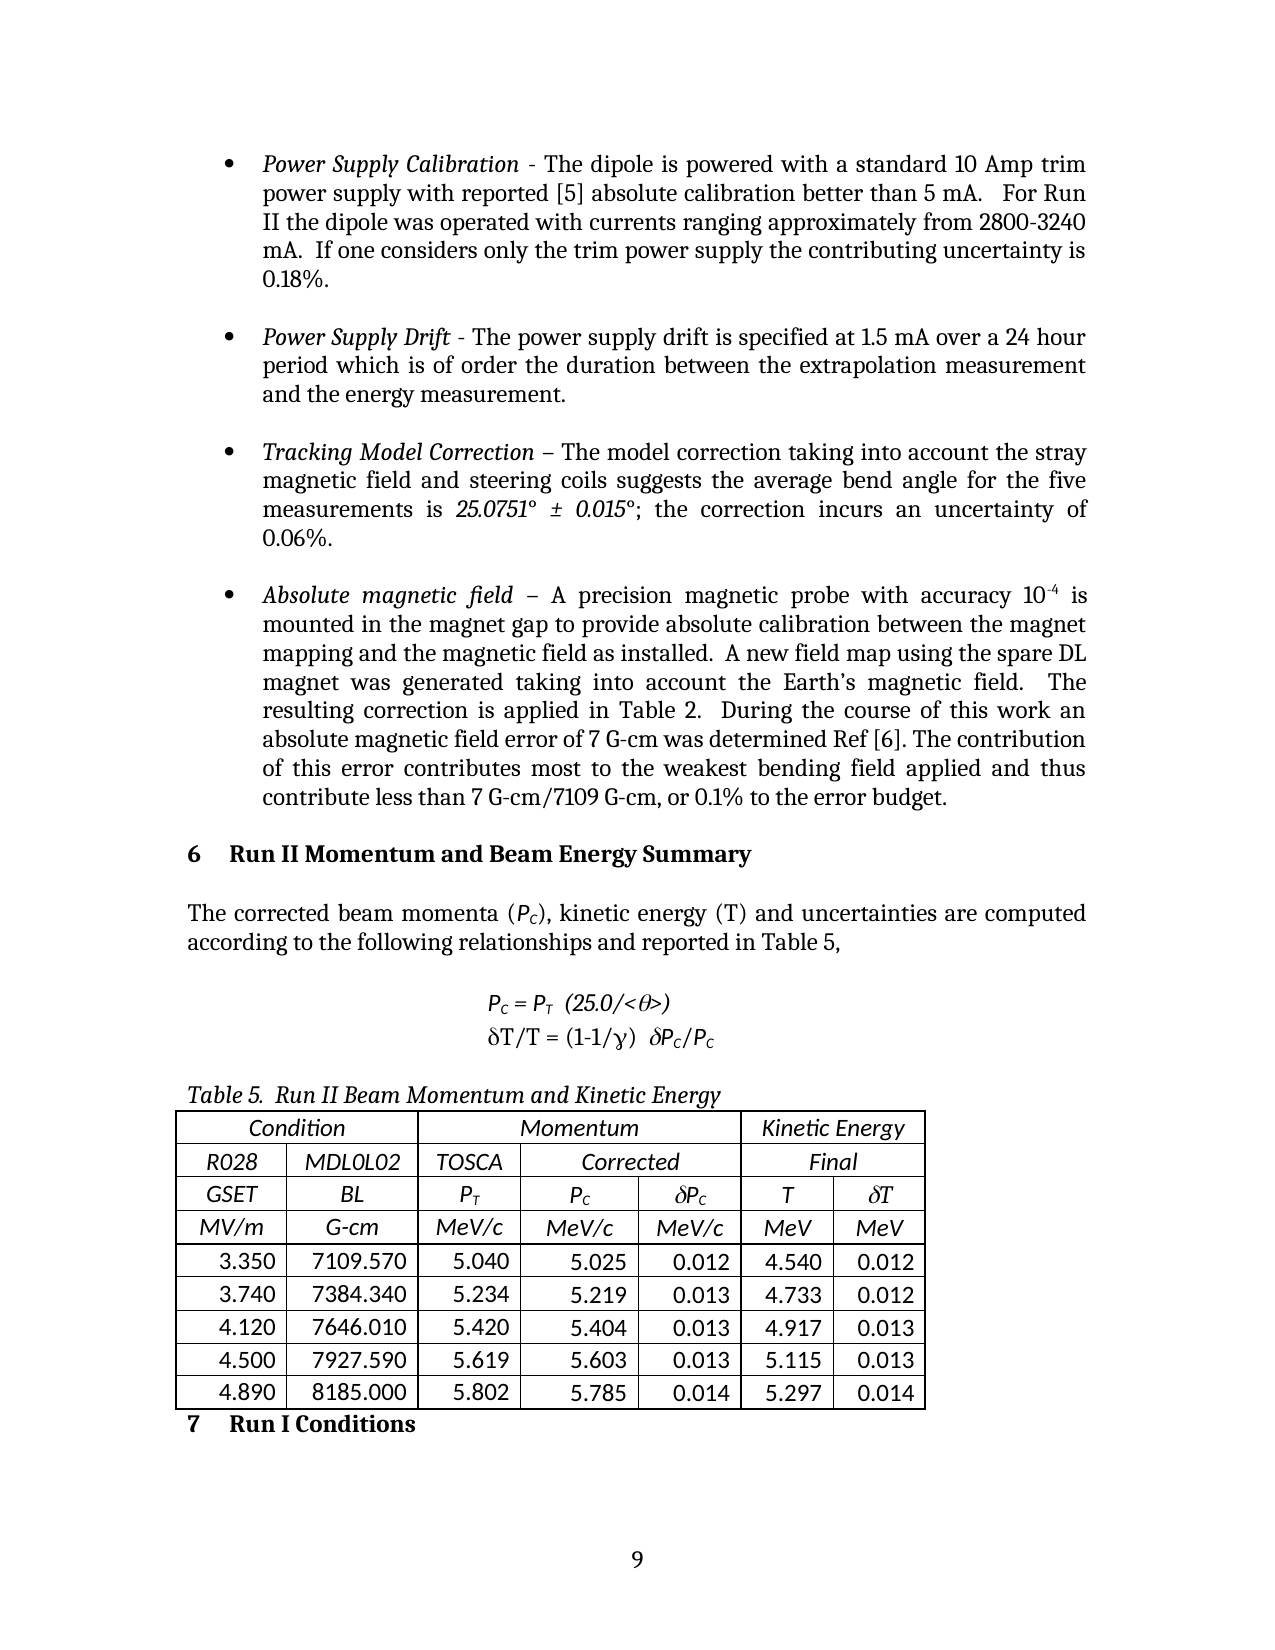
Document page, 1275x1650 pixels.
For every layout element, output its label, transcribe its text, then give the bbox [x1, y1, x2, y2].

table_cell 7646.010 [287, 1311, 417, 1343]
table_cell T [742, 1177, 833, 1209]
table_cell 0.014 [834, 1376, 924, 1408]
table_cell MeV/c [419, 1211, 520, 1243]
table_cell MeV/c [521, 1211, 638, 1243]
table_cell 5.115 [742, 1344, 833, 1374]
table_cell 7109.570 [287, 1245, 417, 1276]
text The corrected beam momenta (PC), kinetic energy (T) and uncertainties are computed according to the following relationships and reported in Table 5, [187, 897, 1087, 957]
table_cell R028 [177, 1144, 286, 1176]
table_cell GSET [177, 1177, 286, 1209]
table_cell Corrected [521, 1144, 740, 1176]
table_header Condition [177, 1112, 417, 1143]
table_cell 0.012 [834, 1245, 924, 1276]
text T/T = (1-1/) PC/PC [412, 1022, 1087, 1052]
table_cell BL [287, 1177, 417, 1209]
list Run I Conditions [187, 1410, 1087, 1439]
table_cell MeV/c [639, 1211, 740, 1243]
table_cell MDL0L02 [287, 1144, 417, 1176]
table_cell 0.013 [639, 1344, 740, 1374]
table_cell 5.219 [521, 1277, 638, 1309]
table_cell 8185.000 [287, 1376, 417, 1408]
table_cell PT [419, 1177, 520, 1209]
table_cell 5.603 [521, 1344, 638, 1374]
table_cell 4.120 [177, 1311, 286, 1343]
table_cell 0.013 [834, 1344, 924, 1374]
table_cell 5.619 [419, 1344, 520, 1374]
table_cell 4.733 [742, 1277, 833, 1309]
table_cell 0.012 [834, 1277, 924, 1309]
table_cell 5.040 [419, 1245, 520, 1276]
table_header Momentum [419, 1112, 740, 1143]
table_header Kinetic Energy [742, 1112, 924, 1143]
table_cell MV/m [177, 1211, 286, 1243]
list Run II Momentum and Beam Energy Summary [187, 840, 1087, 869]
table_cell 5.297 [742, 1376, 833, 1408]
table_cell 5.234 [419, 1277, 520, 1309]
table_cell 3.740 [177, 1277, 286, 1309]
table_cell 5.025 [521, 1245, 638, 1276]
table_cell 0.012 [639, 1245, 740, 1276]
table_cell PC [639, 1177, 740, 1209]
table_cell 5.420 [419, 1311, 520, 1343]
table_cell T [834, 1177, 924, 1209]
table_cell TOSCA [419, 1144, 520, 1176]
table_cell 4.540 [742, 1245, 833, 1276]
list Power Supply Calibration - The dipole is powered with a standard 10 Amp trim power supply with reported [5] absolute calibration better than 5 mA. For Run II the dipole was operated with currents ranging approximately from 2800-3240 mA. If one considers only the trim power supply the contributing uncertainty is 0.18%. [225, 150, 1087, 294]
text Table 5. Run II Beam Momentum and Kinetic Energy [187, 1081, 1087, 1109]
table_cell 4.917 [742, 1311, 833, 1343]
table_cell 5.802 [419, 1376, 520, 1408]
table_cell 0.014 [639, 1376, 740, 1408]
table_cell 4.890 [177, 1376, 286, 1408]
list Power Supply Drift - The power supply drift is specified at 1.5 mA over a 24 hour period which is of order the duration between the extrapolation measurement and the energy measurement. [225, 322, 1087, 409]
table_cell 4.500 [177, 1344, 286, 1374]
table_cell PC [521, 1177, 638, 1209]
table_cell 3.350 [177, 1245, 286, 1276]
list Tracking Model Correction – The model correction taking into account the stray magnetic field and steering coils suggests the average bend angle for the five measurements is 25.0751° ± 0.015°; the correction incurs an uncertainty of 0.06%. [225, 437, 1087, 552]
table_cell Final [742, 1144, 924, 1176]
table_cell 7927.590 [287, 1344, 417, 1374]
table_cell MeV [742, 1211, 833, 1243]
table_cell 0.013 [639, 1311, 740, 1343]
table_cell 5.785 [521, 1376, 638, 1408]
list Absolute magnetic field – A precision magnetic probe with accuracy 10-4 is mounted in the magnet gap to provide absolute calibration between the magnet mapping and the magnetic field as installed. A new field map using the spare DL magnet was generated taking into account the Earth’s magnetic field. The resulting correction is applied in Table 2. During the course of this work an absolute magnetic field error of 7 G-cm was determined Ref [6]. The contribution of this error contributes most to the weakest bending field applied and thus contribute less than 7 G-cm/7109 G-cm, or 0.1% to the error budget. [225, 581, 1087, 811]
table_cell 0.013 [639, 1277, 740, 1309]
table_cell MeV [834, 1211, 924, 1243]
table_cell G-cm [287, 1211, 417, 1243]
text PC = PT (25.0/<>) [487, 987, 1087, 1018]
table_cell 7384.340 [287, 1277, 417, 1309]
table_cell 5.404 [521, 1311, 638, 1343]
table_cell 0.013 [834, 1311, 924, 1343]
